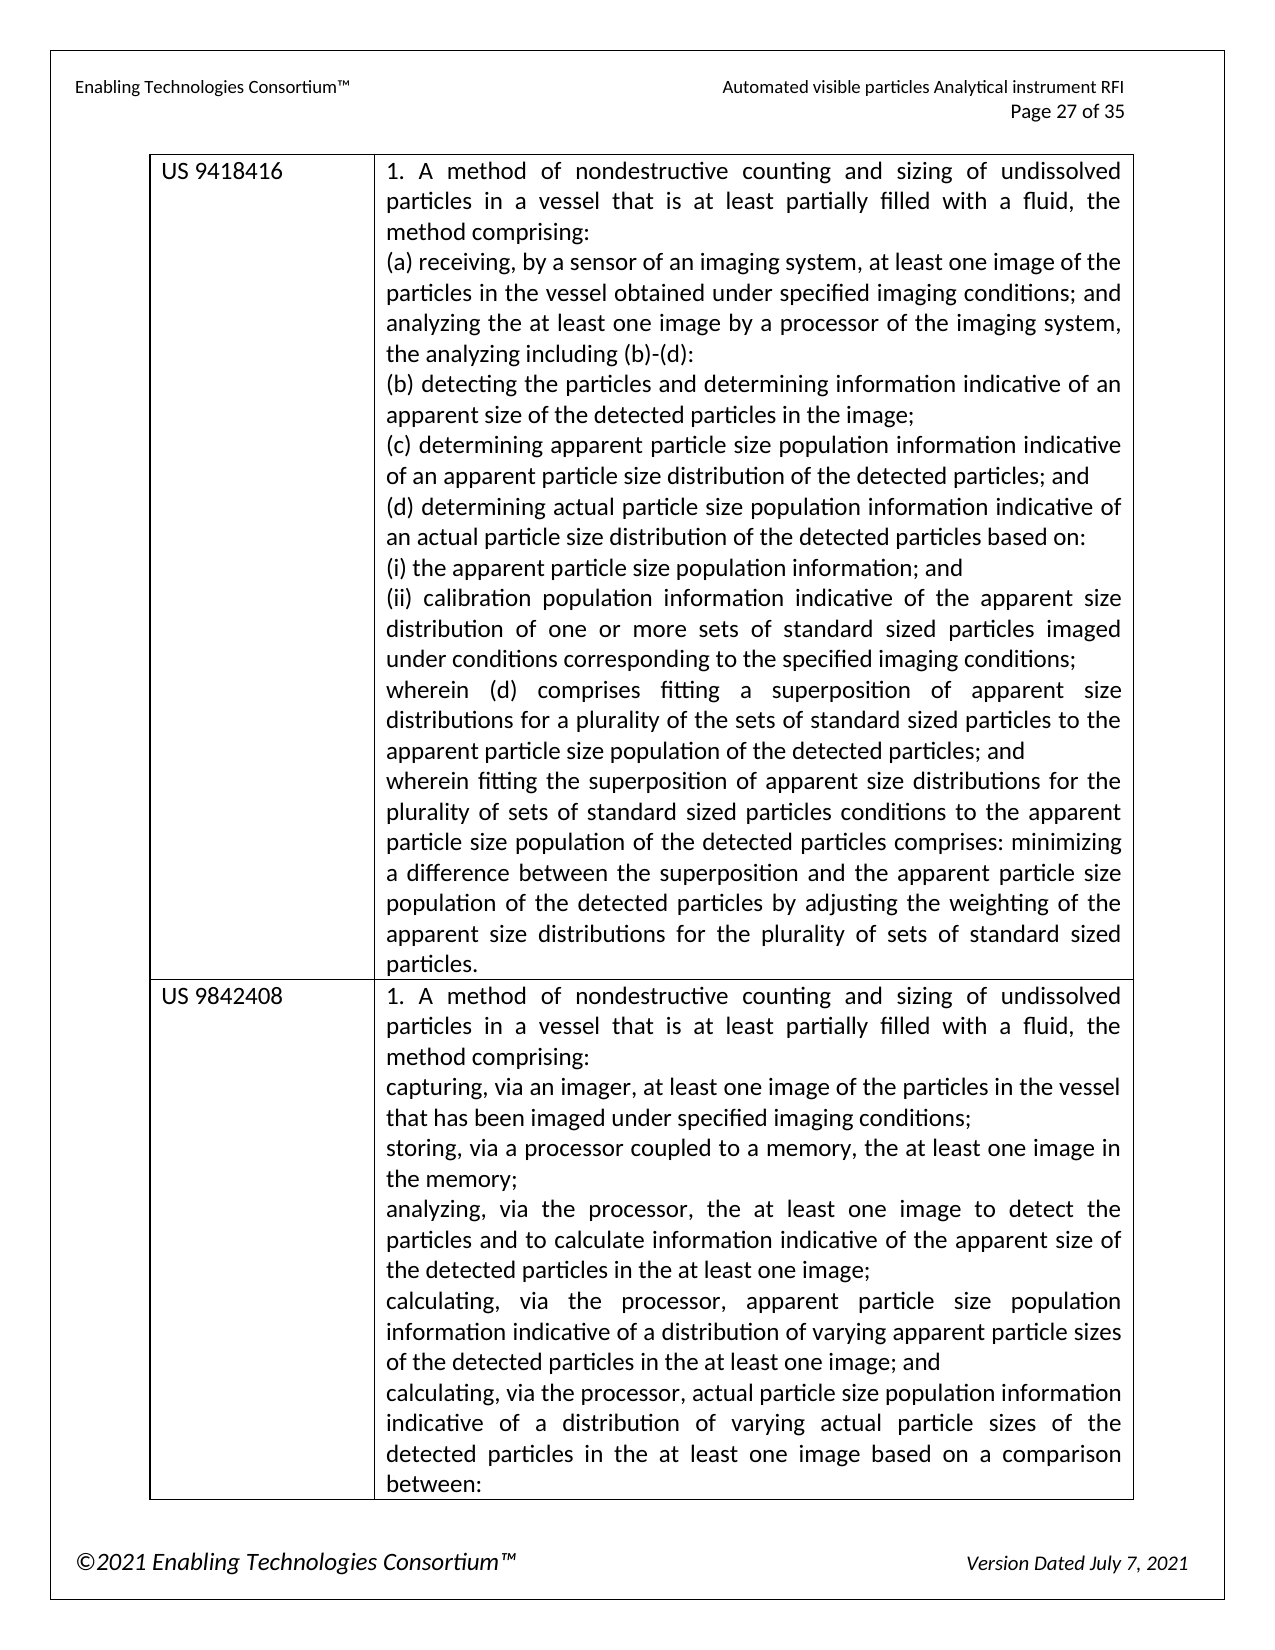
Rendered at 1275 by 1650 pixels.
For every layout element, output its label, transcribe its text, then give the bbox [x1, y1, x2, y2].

table_cell US 9418416 [151, 155, 374, 979]
table_cell 1. A method of nondestructive counting and sizing of undissolved particles in a vessel that is at least partially filled with a fluid, the method comprising: (a) receiving, by a sensor of an imaging system, at least one image of the particles in the vessel obtained under specified imaging conditions; and analyzing the at least one image by a processor of the imaging system, the analyzing including (b)-(d): (b) detecting the particles and determining information indicative of an apparent size of the detected particles in the image; (c) determining apparent particle size population information indicative of an apparent particle size distribution of the detected particles; and (d) determining actual particle size population information indicative of an actual particle size distribution of the detected particles based on: (i) the apparent particle size population information; and (ii) calibration population information indicative of the apparent size distribution of one or more sets of standard sized particles imaged under conditions corresponding to the specified imaging conditions; wherein (d) comprises fitting a superposition of apparent size distributions for a plurality of the sets of standard sized particles to the apparent particle size population of the detected particles; and wherein fitting the superposition of apparent size distributions for the plurality of sets of standard sized particles conditions to the apparent particle size population of the detected particles comprises: minimizing a difference between the superposition and the apparent particle size population of the detected particles by adjusting the weighting of the apparent size distributions for the plurality of sets of standard sized particles. [375, 155, 1133, 979]
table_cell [375, 980, 1133, 1499]
table_cell US 9842408 [151, 980, 374, 1499]
